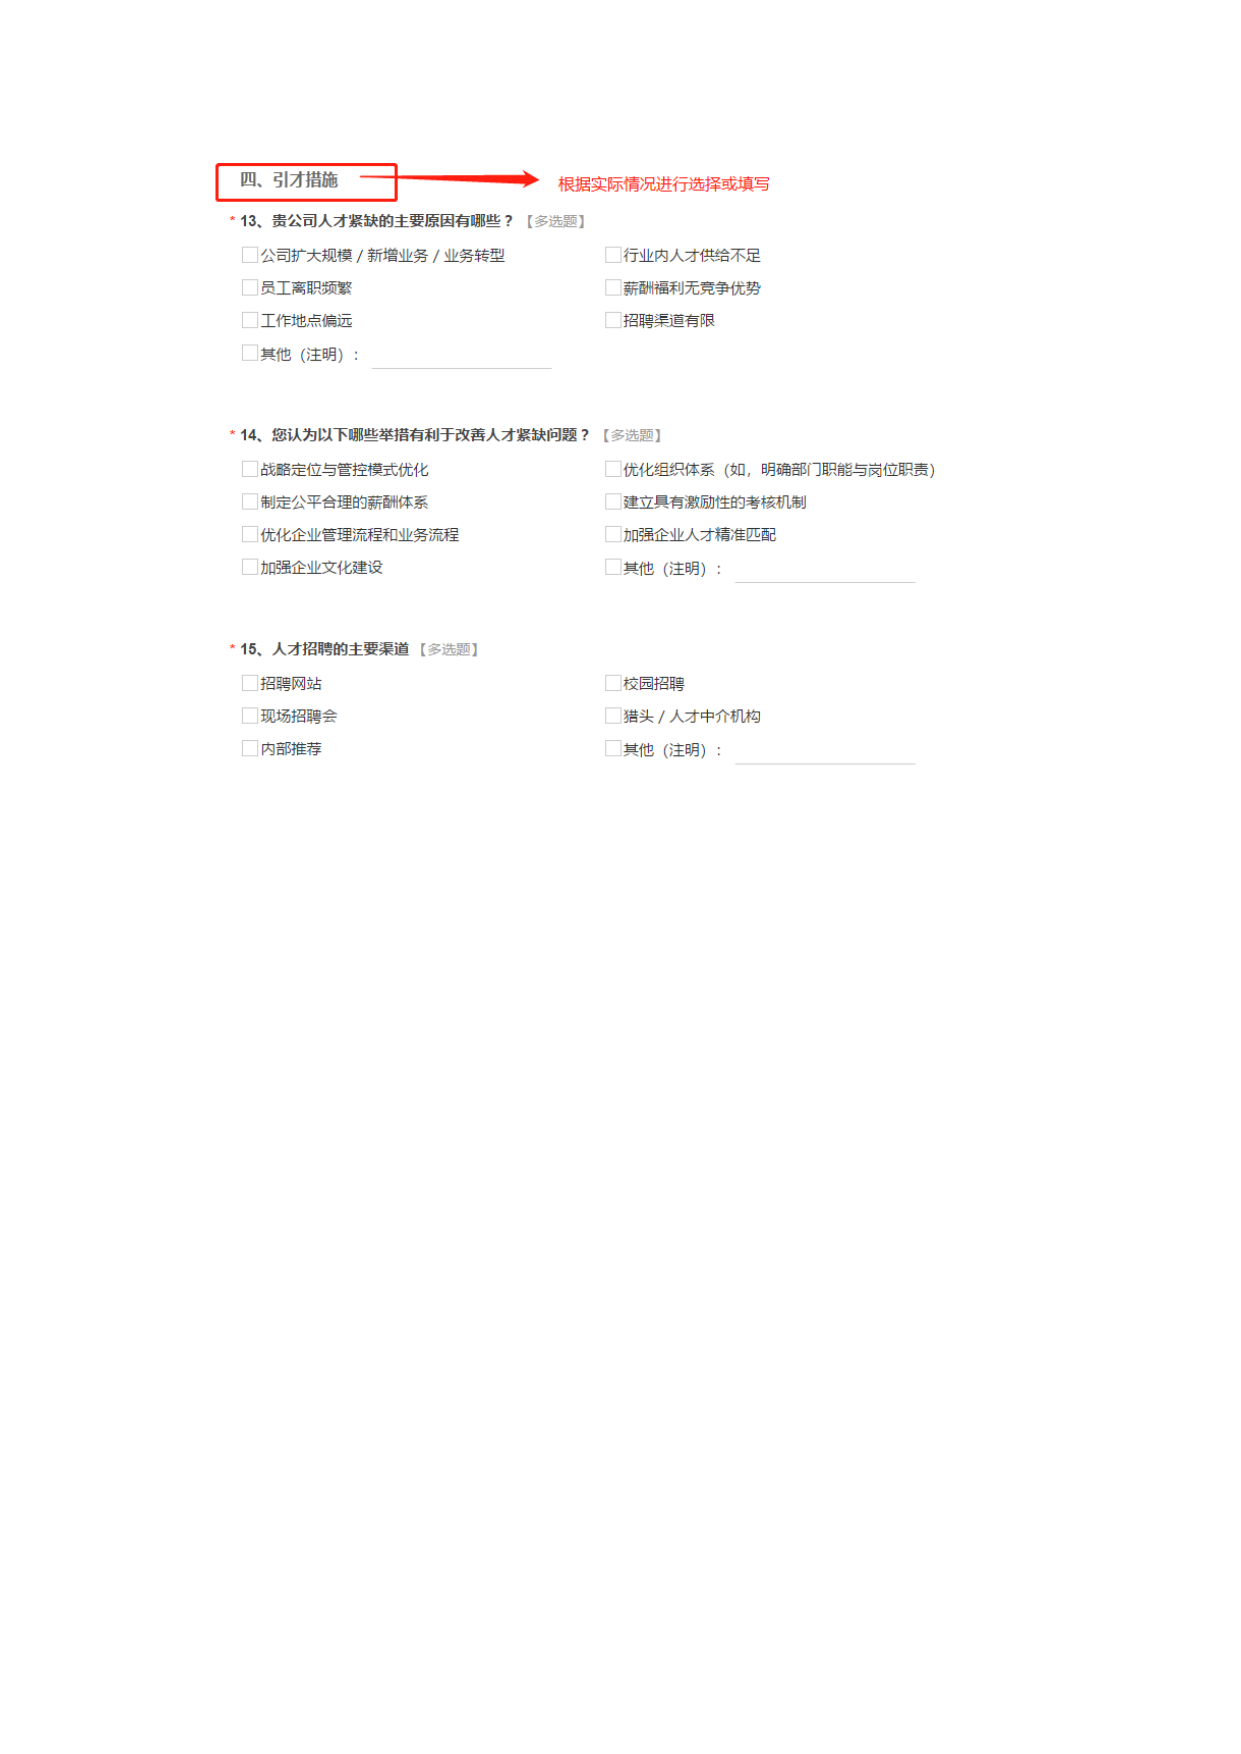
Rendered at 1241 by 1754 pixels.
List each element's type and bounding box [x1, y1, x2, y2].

picture [187, 162, 1053, 791]
